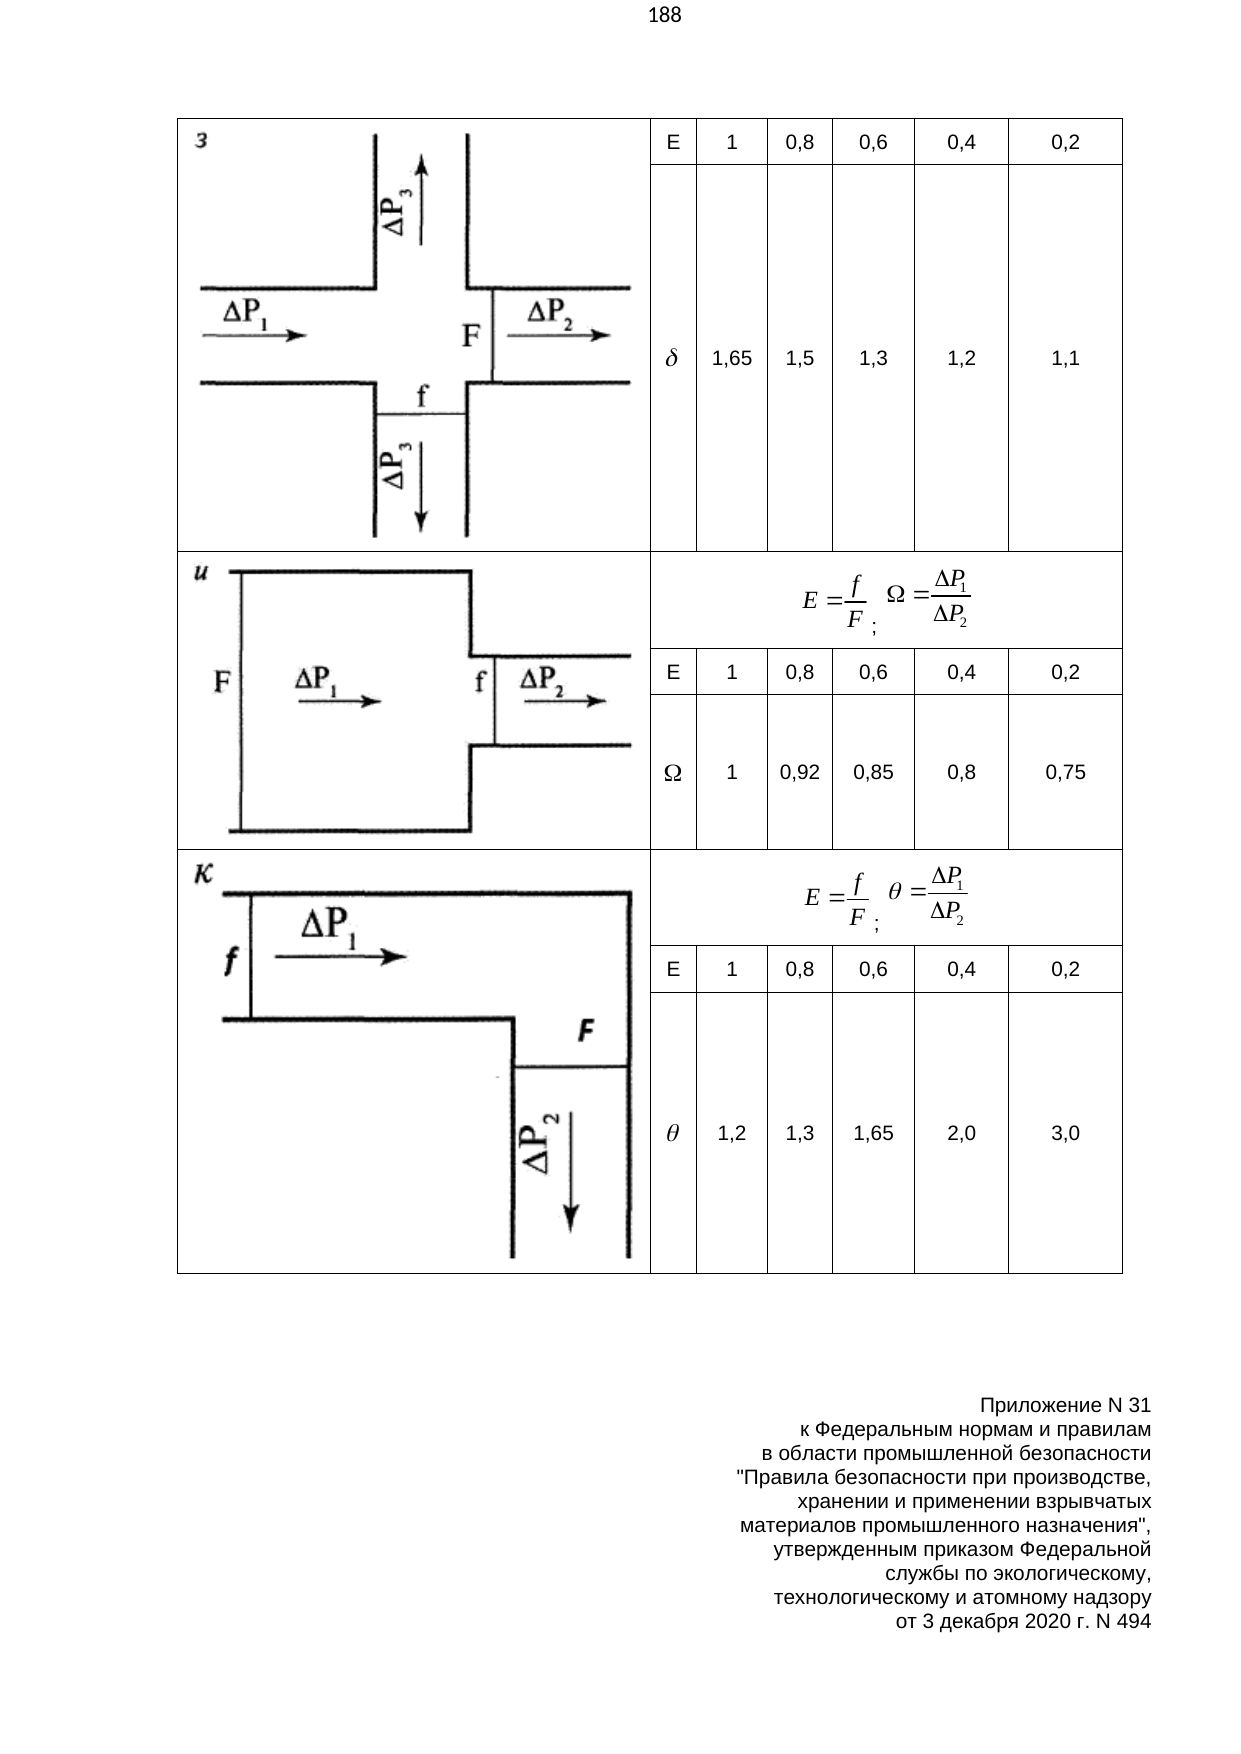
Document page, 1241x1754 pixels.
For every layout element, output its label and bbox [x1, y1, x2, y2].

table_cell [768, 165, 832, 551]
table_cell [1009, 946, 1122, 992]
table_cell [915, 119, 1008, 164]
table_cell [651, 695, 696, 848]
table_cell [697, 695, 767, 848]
picture [193, 129, 635, 541]
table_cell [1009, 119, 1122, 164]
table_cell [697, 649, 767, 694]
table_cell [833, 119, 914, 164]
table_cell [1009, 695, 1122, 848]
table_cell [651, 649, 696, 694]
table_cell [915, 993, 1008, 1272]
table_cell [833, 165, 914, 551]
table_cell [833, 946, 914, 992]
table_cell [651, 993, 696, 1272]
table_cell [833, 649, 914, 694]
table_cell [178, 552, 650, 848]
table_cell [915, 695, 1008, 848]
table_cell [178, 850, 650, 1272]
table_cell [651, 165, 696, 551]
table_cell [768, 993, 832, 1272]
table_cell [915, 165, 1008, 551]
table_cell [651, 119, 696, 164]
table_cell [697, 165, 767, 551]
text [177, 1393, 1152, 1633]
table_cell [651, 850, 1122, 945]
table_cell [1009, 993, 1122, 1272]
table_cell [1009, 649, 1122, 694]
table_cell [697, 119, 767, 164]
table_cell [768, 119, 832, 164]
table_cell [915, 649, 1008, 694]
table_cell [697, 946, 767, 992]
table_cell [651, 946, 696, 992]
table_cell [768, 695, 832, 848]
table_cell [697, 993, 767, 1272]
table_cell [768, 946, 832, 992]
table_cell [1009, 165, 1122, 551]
picture [192, 860, 636, 1262]
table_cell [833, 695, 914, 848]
picture [192, 562, 635, 838]
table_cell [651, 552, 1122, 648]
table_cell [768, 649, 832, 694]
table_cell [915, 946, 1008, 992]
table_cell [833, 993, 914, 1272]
